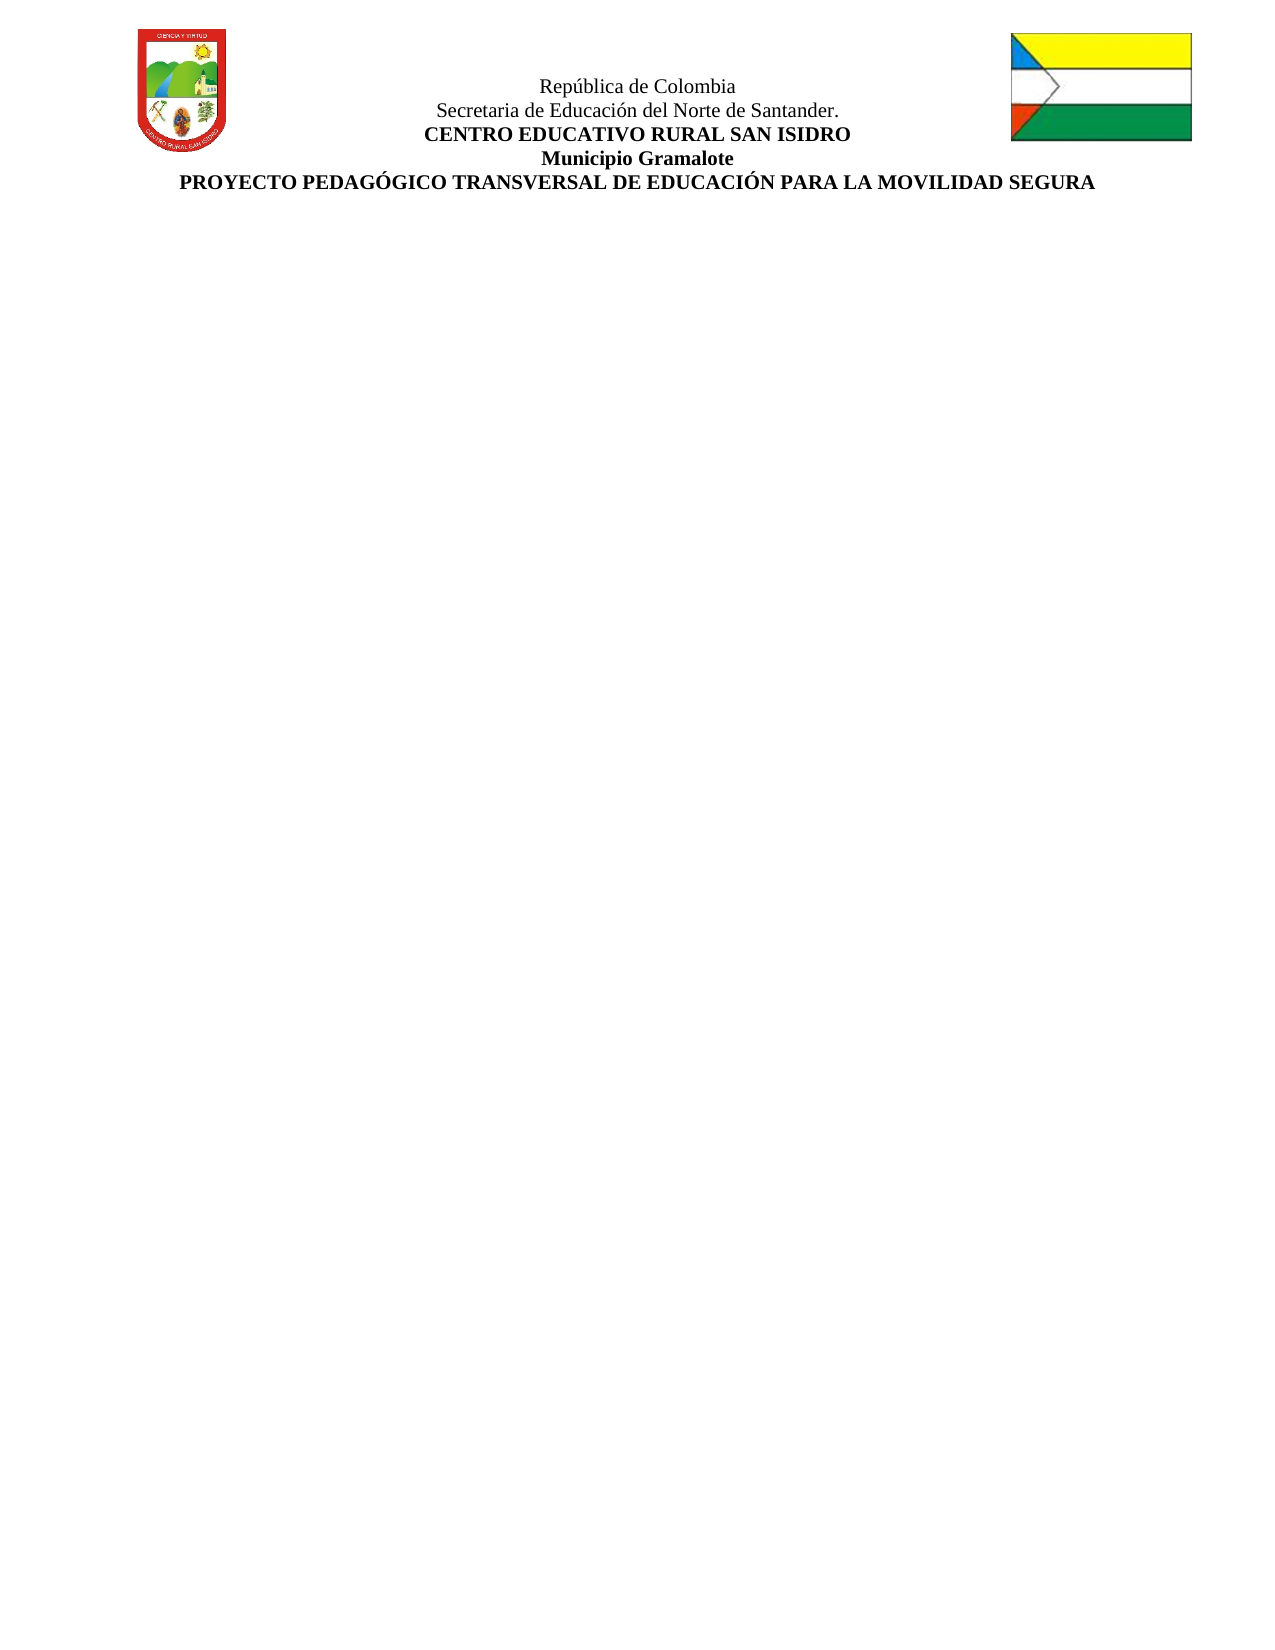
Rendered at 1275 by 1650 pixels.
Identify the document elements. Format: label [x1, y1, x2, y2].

picture [1011, 33, 1193, 142]
picture [137, 29, 226, 152]
